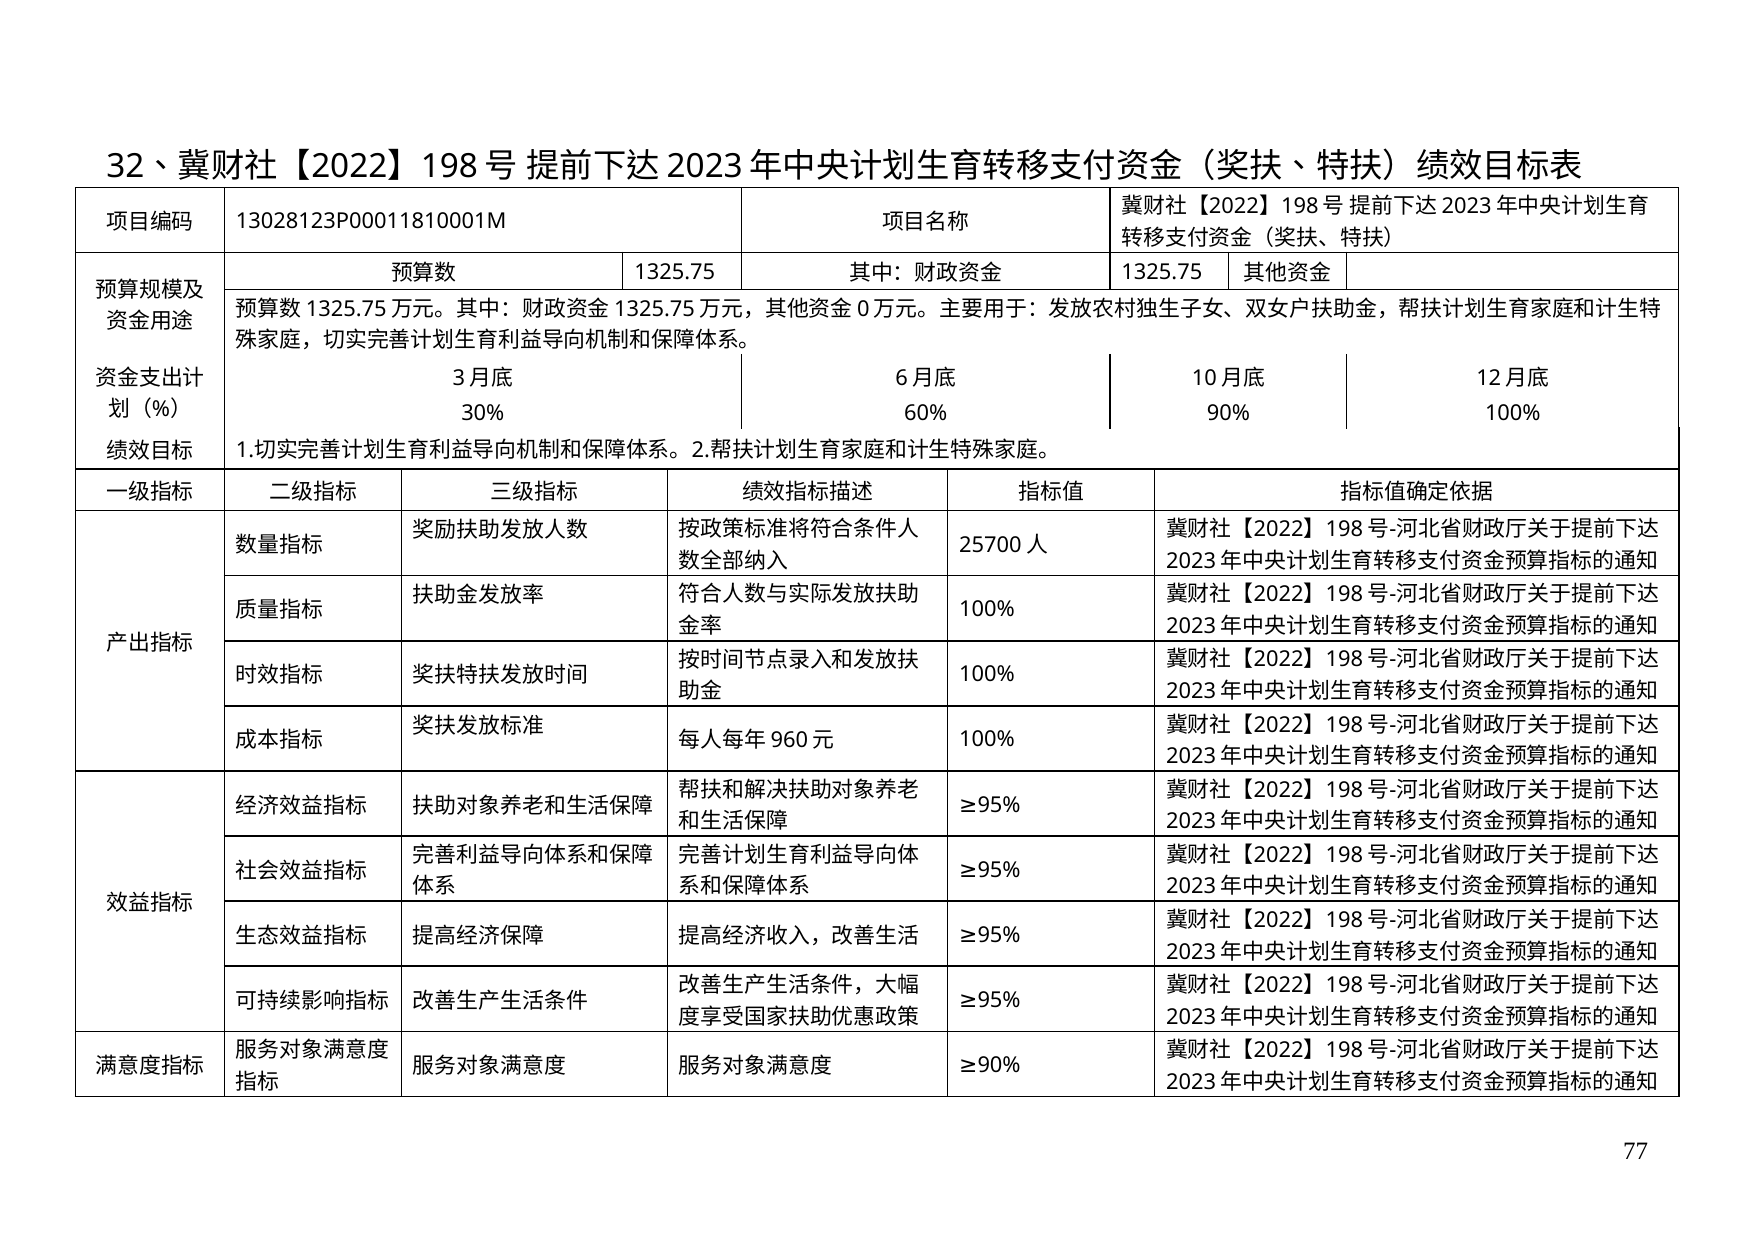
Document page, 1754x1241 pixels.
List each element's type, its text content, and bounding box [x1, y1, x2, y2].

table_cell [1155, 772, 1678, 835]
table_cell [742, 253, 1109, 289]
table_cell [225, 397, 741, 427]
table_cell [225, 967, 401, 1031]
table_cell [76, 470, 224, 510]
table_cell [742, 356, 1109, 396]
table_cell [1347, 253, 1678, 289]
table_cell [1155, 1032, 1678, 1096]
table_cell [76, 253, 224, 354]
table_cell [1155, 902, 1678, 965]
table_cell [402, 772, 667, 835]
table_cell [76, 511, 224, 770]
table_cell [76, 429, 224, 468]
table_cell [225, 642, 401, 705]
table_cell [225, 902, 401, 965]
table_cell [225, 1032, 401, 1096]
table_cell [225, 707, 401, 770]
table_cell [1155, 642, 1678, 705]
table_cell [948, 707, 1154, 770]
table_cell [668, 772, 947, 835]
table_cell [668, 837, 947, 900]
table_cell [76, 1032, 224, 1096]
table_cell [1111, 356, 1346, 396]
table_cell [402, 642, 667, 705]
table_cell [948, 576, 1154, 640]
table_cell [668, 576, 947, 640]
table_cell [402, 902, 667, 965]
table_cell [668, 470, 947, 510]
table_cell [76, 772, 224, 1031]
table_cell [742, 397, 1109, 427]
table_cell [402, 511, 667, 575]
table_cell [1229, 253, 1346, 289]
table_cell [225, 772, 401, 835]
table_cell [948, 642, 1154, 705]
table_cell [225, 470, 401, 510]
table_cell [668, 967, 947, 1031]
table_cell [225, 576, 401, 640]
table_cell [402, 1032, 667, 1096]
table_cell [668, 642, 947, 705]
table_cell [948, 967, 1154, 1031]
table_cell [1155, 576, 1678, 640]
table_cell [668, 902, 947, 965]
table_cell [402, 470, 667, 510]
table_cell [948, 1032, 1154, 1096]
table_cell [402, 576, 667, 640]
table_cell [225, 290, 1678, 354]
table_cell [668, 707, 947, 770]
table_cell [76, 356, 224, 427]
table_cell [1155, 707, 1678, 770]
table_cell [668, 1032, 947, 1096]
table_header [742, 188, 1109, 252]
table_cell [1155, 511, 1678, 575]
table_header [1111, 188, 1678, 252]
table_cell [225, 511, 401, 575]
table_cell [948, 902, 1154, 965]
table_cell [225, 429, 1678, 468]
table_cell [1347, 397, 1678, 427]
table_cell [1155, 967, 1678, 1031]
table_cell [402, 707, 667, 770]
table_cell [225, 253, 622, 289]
text 32、冀财社【2022】198号 提前下达2023年中央计划生育转移支付资金（奖扶、特扶）绩效目标表 [106, 142, 1648, 187]
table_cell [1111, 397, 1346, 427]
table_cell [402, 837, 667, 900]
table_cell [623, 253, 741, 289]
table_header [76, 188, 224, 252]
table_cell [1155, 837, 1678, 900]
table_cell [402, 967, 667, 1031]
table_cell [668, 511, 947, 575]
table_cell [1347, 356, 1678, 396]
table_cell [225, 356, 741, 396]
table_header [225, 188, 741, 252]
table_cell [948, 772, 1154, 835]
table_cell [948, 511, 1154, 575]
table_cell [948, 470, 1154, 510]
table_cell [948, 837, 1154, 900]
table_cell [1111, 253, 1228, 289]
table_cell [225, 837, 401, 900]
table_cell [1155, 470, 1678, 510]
